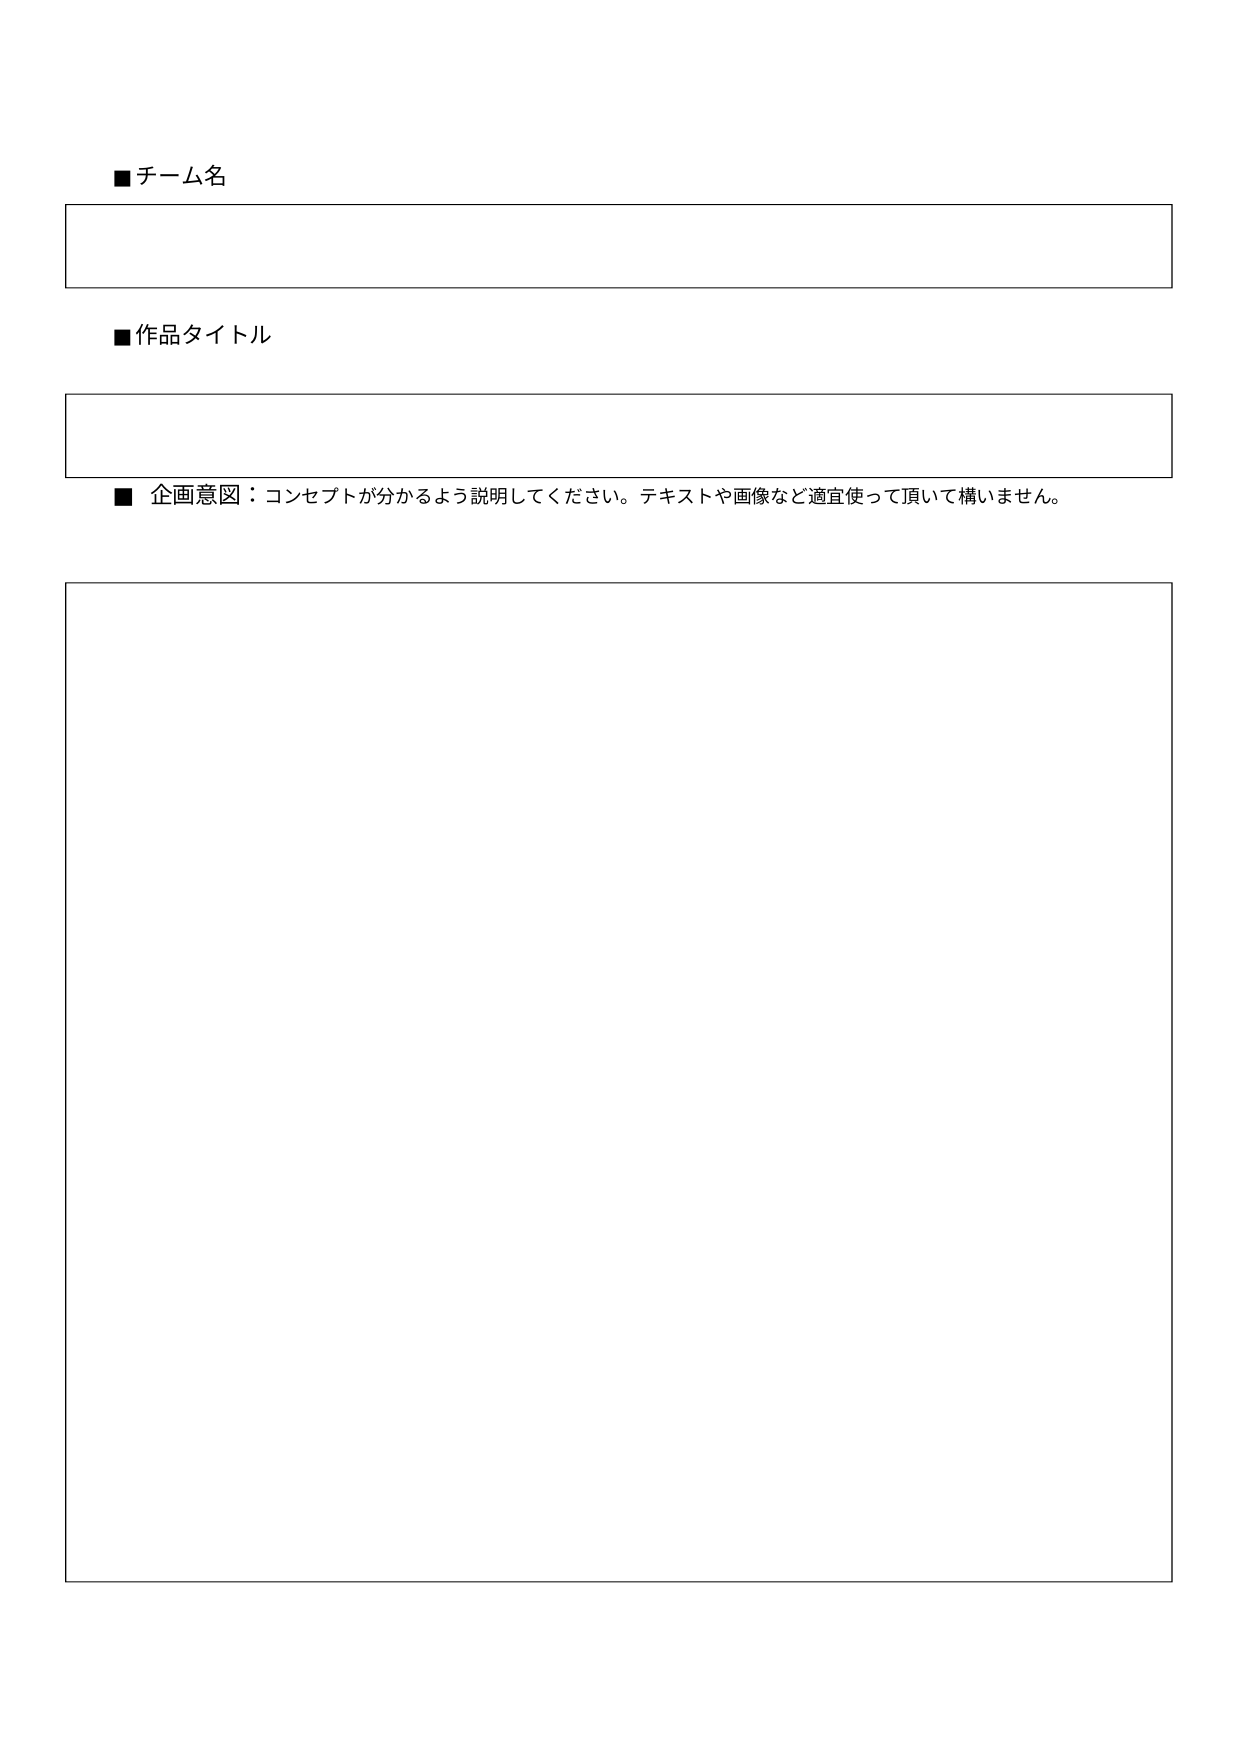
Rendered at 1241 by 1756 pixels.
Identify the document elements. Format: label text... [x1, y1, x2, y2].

list 企画意図：コンセプトが分かるよう説明してください。テキストや画像など適宜使って頂いて構いません。 [112, 470, 1155, 512]
subtitle 作品タイトル [112, 309, 1155, 352]
subtitle チーム名 [112, 150, 1155, 193]
